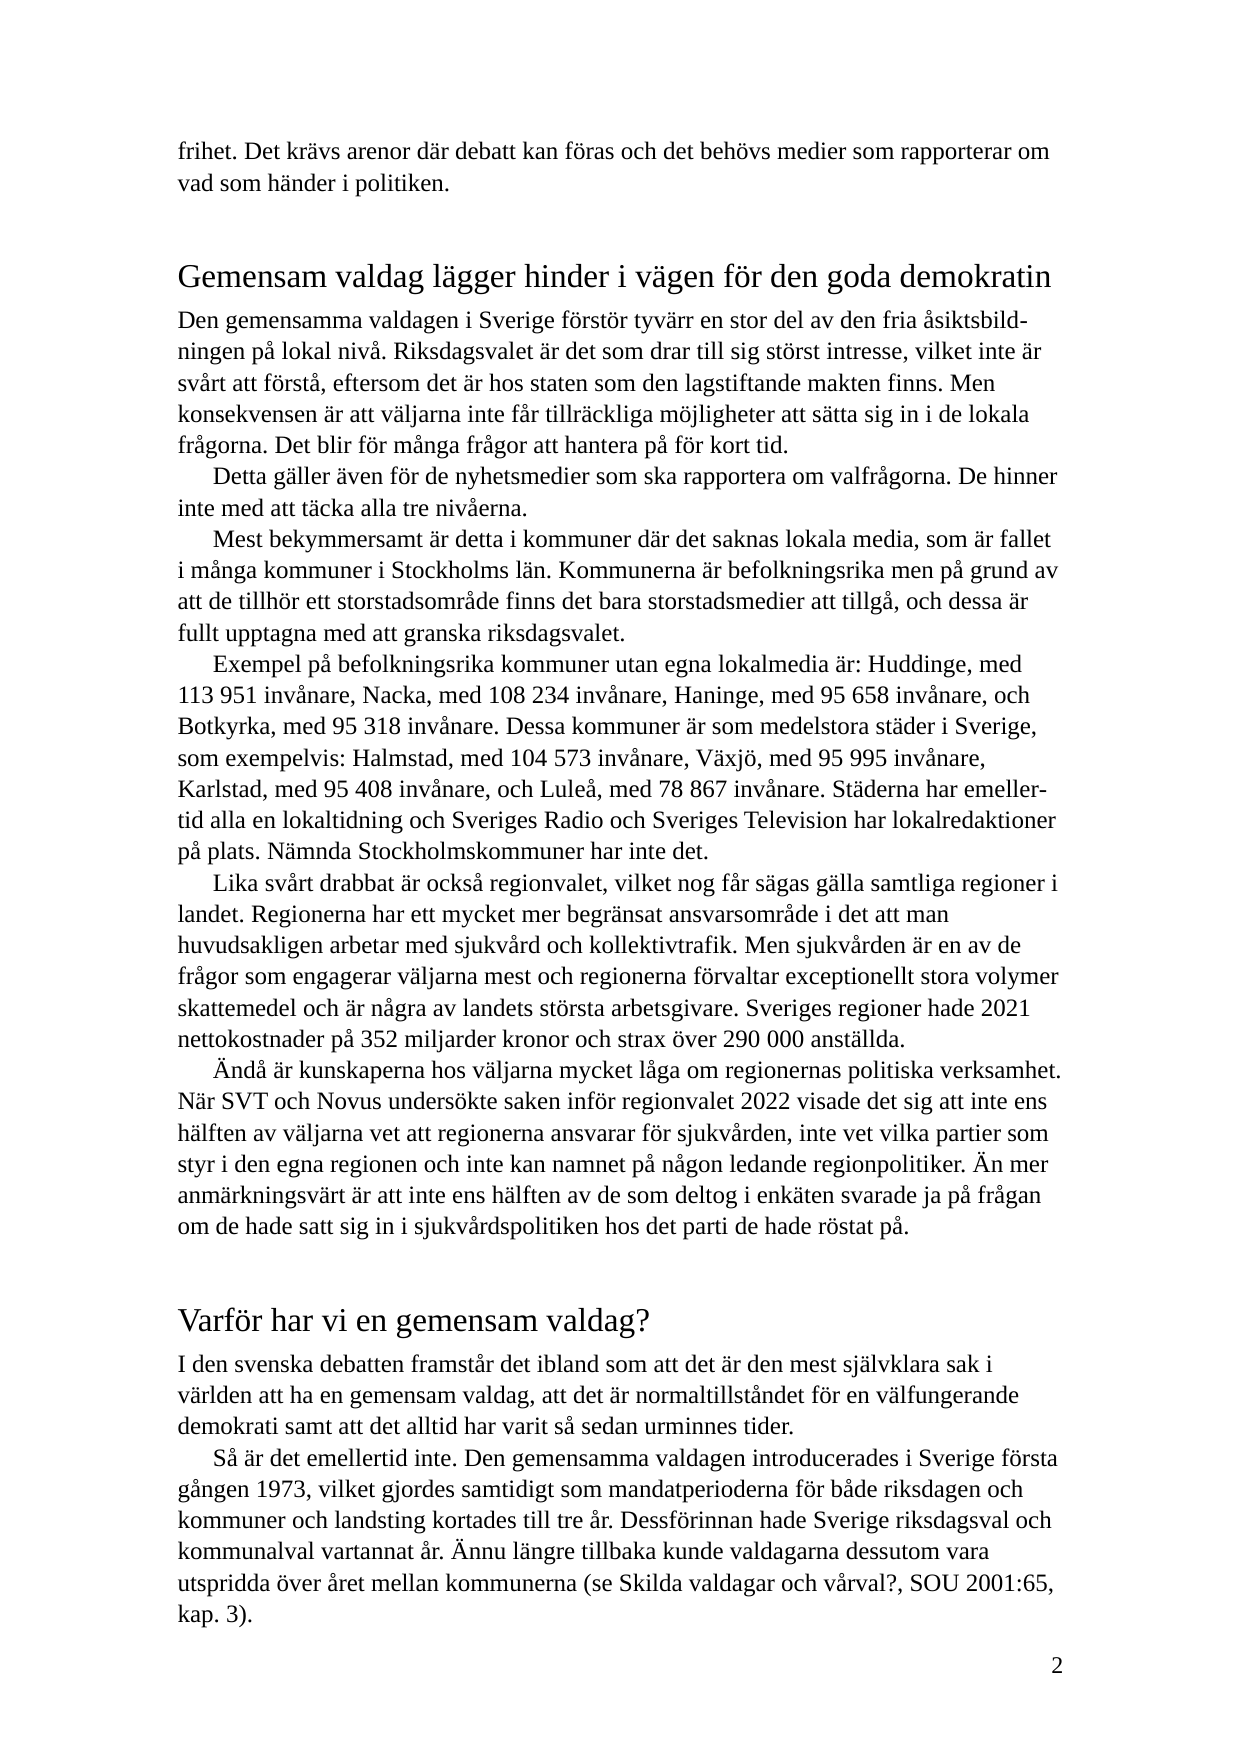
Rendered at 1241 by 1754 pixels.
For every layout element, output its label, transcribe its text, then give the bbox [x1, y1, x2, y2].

subtitle Varför har vi en gemensam valdag? [177, 1303, 1063, 1338]
text Den gemensamma valdagen i Sverige förstör tyvärr en stor del av den fria åsiktsbildningen på lokal nivå. Riksdagsvalet är det som drar till sig störst intresse, vilket inte är svårt att förstå, eftersom det är hos staten som den lagstiftande makten finns. Men konsekvensen är att väljarna inte får tillräckliga möjligheter att sätta sig in i de lokala frågorna. Det blir för många frågor att hantera på för kort tid. [177, 303, 1063, 459]
text I den svenska debatten framstår det ibland som att det är den mest självklara sak i världen att ha en gemensam valdag, att det är normaltillståndet för en välfungerande demokrati samt att det alltid har varit så sedan urminnes tider. [177, 1346, 1063, 1440]
text Mest bekymmersamt är detta i kommuner där det saknas lokala media, som är fallet i många kommuner i Stockholms län. Kommunerna är befolkningsrika men på grund av att de tillhör ett storstadsområde finns det bara storstadsmedier att tillgå, och dessa är fullt upptagna med att granska riksdagsvalet. [177, 521, 1063, 646]
subtitle Gemensam valdag lägger hinder i vägen för den goda demokratin [177, 259, 1063, 294]
text Detta gäller även för de nyhetsmedier som ska rapportera om valfrågorna. De hinner inte med att täcka alla tre nivåerna. [177, 459, 1063, 521]
text Lika svårt drabbat är också regionvalet, vilket nog får sägas gälla samtliga regioner i landet. Regionerna har ett mycket mer begränsat ansvarsområde i det att man huvudsakligen arbetar med sjukvård och kollektivtrafik. Men sjukvården är en av de frågor som engagerar väljarna mest och regionerna förvaltar exceptionellt stora volymer skattemedel och är några av landets största arbetsgivare. Sveriges regioner hade 2021 nettokostnader på 352 miljarder kronor och strax över 290 000 anställda. [177, 865, 1063, 1053]
text Ändå är kunskaperna hos väljarna mycket låga om regionernas politiska verksamhet. När SVT och Novus undersökte saken inför regionvalet 2022 visade det sig att inte ens hälften av väljarna vet att regionerna ansvarar för sjukvården, inte vet vilka partier som styr i den egna regionen och inte kan namnet på någon ledande regionpolitiker. Än mer anmärkningsvärt är att inte ens hälften av de som deltog i enkäten svarade ja på frågan om de hade satt sig in i sjukvårdspolitiken hos det parti de hade röstat på. [177, 1053, 1063, 1240]
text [177, 134, 1063, 196]
text Så är det emellertid inte. Den gemensamma valdagen introducerades i Sverige första gången 1973, vilket gjordes samtidigt som mandatperioderna för både riksdagen och kommuner och landsting kortades till tre år. Dessförinnan hade Sverige riksdagsval och kommunalval vartannat år. Ännu längre tillbaka kunde valdagarna dessutom vara utspridda över året mellan kommunerna (se Skilda valdagar och vårval?, SOU 2001:65, kap. 3). [177, 1440, 1063, 1628]
text Exempel på befolkningsrika kommuner utan egna lokalmedia är: Huddinge, med 113 951 invånare, Nacka, med 108 234 invånare, Haninge, med 95 658 invånare, och Botkyrka, med 95 318 invånare. Dessa kommuner är som medelstora städer i Sverige, som exempelvis: Halmstad, med 104 573 invånare, Växjö, med 95 995 invånare, Karlstad, med 95 408 invånare, och Luleå, med 78 867 invånare. Städerna har emellertid alla en lokaltidning och Sveriges Radio och Sveriges Television har lokalredaktioner på plats. Nämnda Stockholmskommuner har inte det. [177, 646, 1063, 865]
